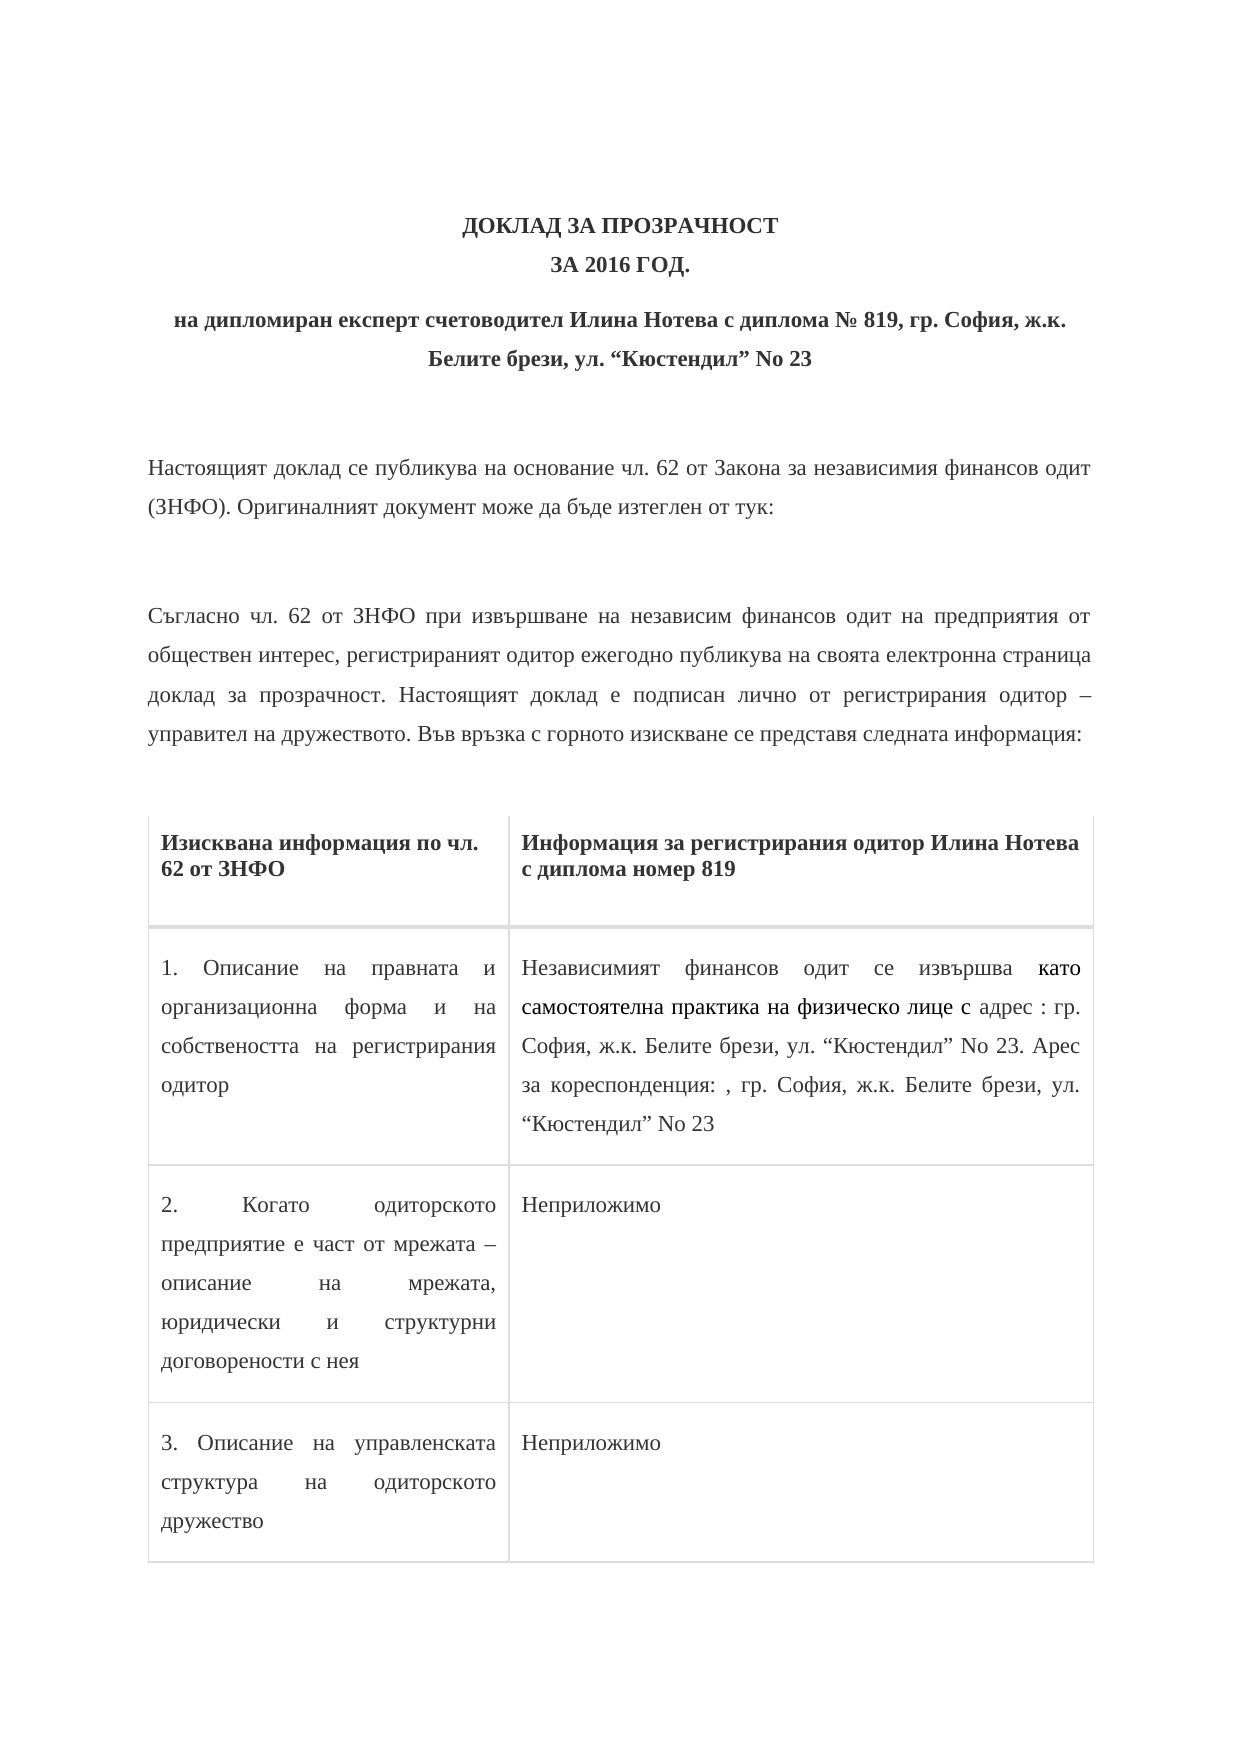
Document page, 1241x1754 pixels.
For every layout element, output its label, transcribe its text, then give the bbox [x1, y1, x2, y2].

table_cell Неприложимо [510, 1166, 1093, 1402]
table_header Изисквана информация по чл. 62 от ЗНФО [149, 816, 508, 925]
table_header Информация за регистрирания одитор Илина Нотева с диплома номер 819 [510, 816, 1093, 925]
text Съгласно чл. 62 от ЗНФО при извършване на независим финансов одит на предприятия от обществен интерес, регистрираният одитор ежегодно публикува на своята електронна страница доклад за прозрачност. Настоящият доклад е подписан лично от регистрирания одитор – управител на дружеството. Във връзка с горното изискване се представя следната информация: [148, 590, 1093, 746]
text ЗА 2016 ГОД. [148, 238, 1093, 277]
table_cell Неприложимо [510, 1403, 1093, 1561]
table_cell Независимият финансов одит се извършва като самостоятелна практика на физическо лице с адрес : гр. София, ж.к. Белите брези, ул. “Кюстендил” No 23. Арес за кореспонденция: , гр. София, ж.к. Белите брези, ул. “Кюстендил” No 23 [510, 929, 1093, 1164]
text Настоящият доклад се публикува на основание чл. 62 от Закона за независимия финансов одит (ЗНФО). Оригиналният документ може да бъде изтеглен от тук: [148, 441, 1093, 519]
table_cell 1. Описание на правната и организационна форма и на собствеността на регистрирания одитор [149, 929, 508, 1164]
table_cell 2. Когато одиторското предприятие е част от мрежата – описание на мрежата, юридически и структурни договорености с нея [149, 1166, 508, 1402]
table_cell 3. Описание на управленската структура на одиторското дружество [149, 1403, 508, 1561]
text на дипломиран експерт счетоводител Илина Нотева с диплома № 819, гр. София, ж.к. Белите брези, ул. “Кюстендил” No 23 [148, 293, 1093, 371]
text ДОКЛАД ЗА ПРОЗРАЧНОСТ [148, 148, 1093, 238]
